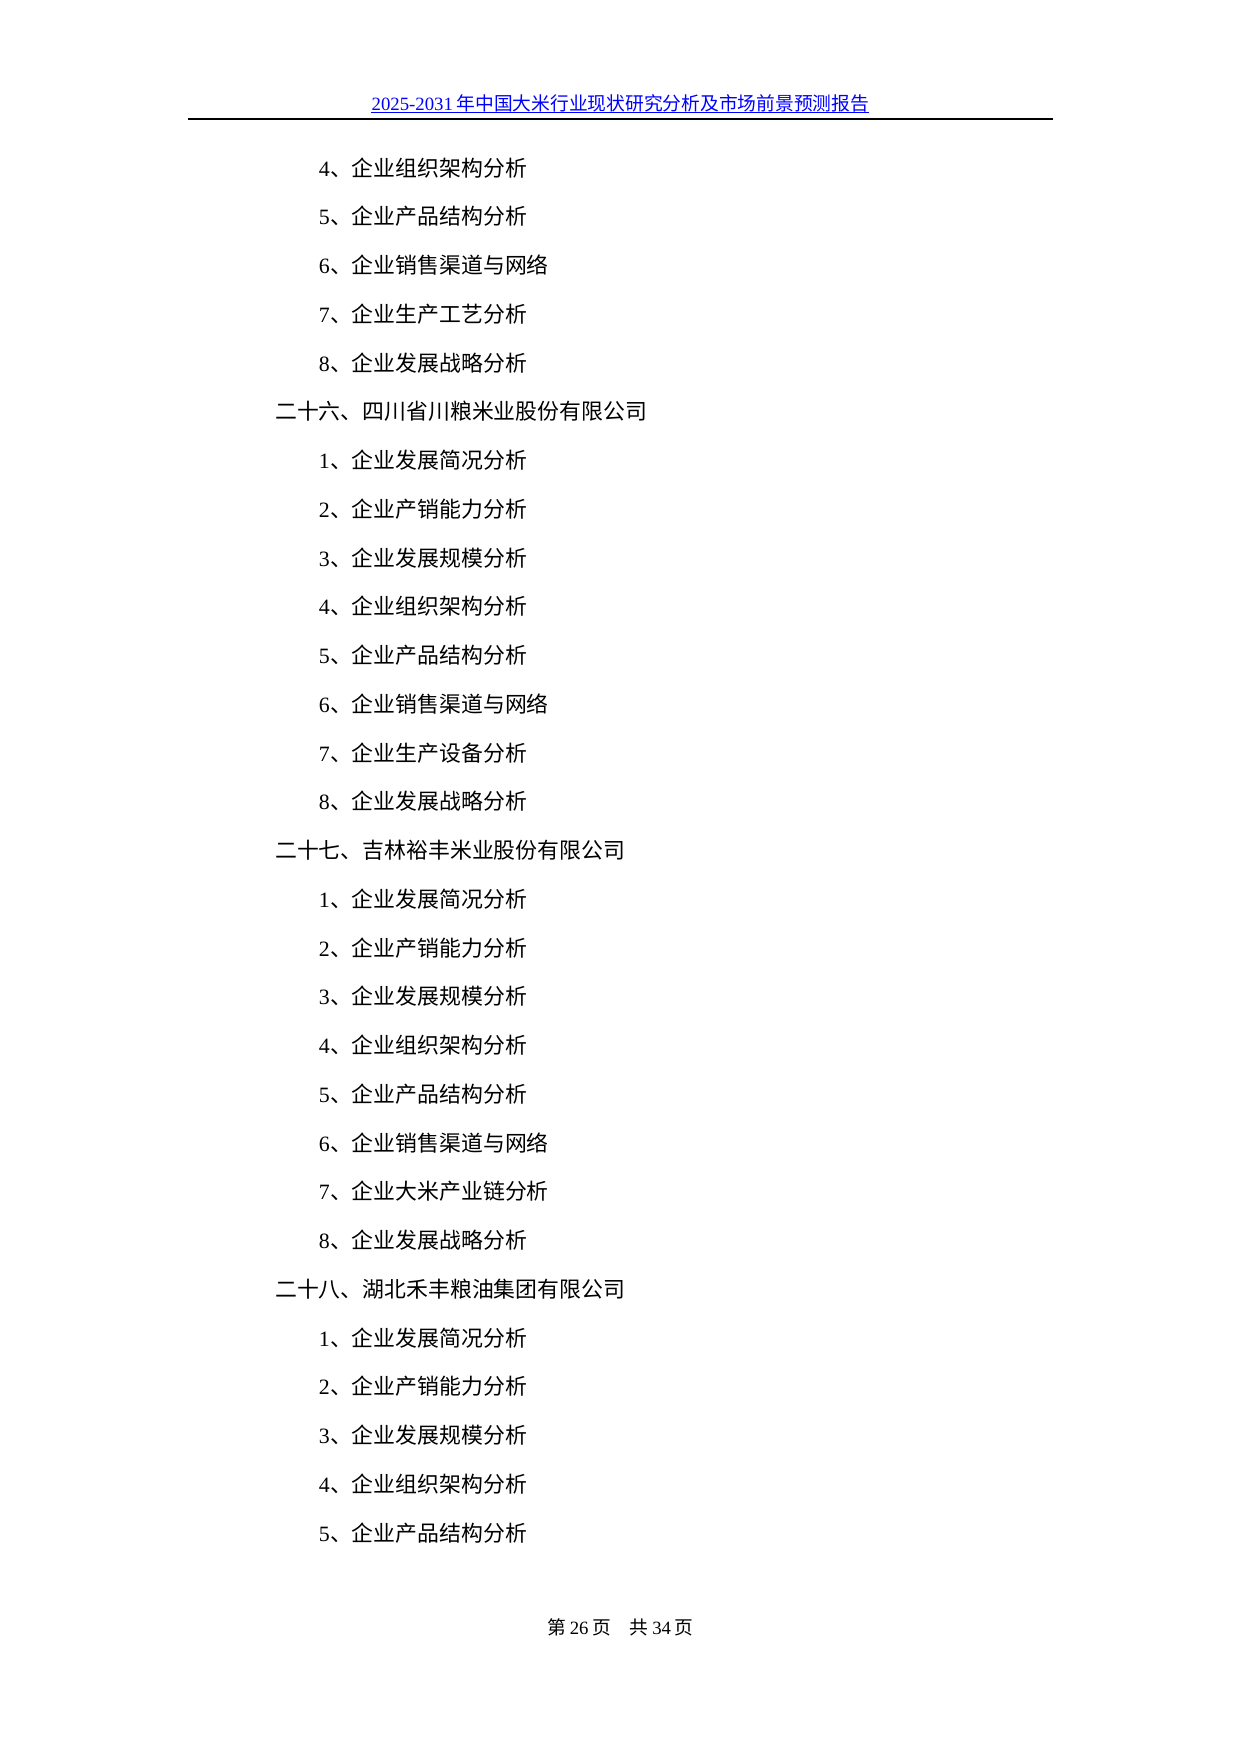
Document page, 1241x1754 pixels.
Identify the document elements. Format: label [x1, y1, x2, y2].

text [187, 150, 1053, 1548]
